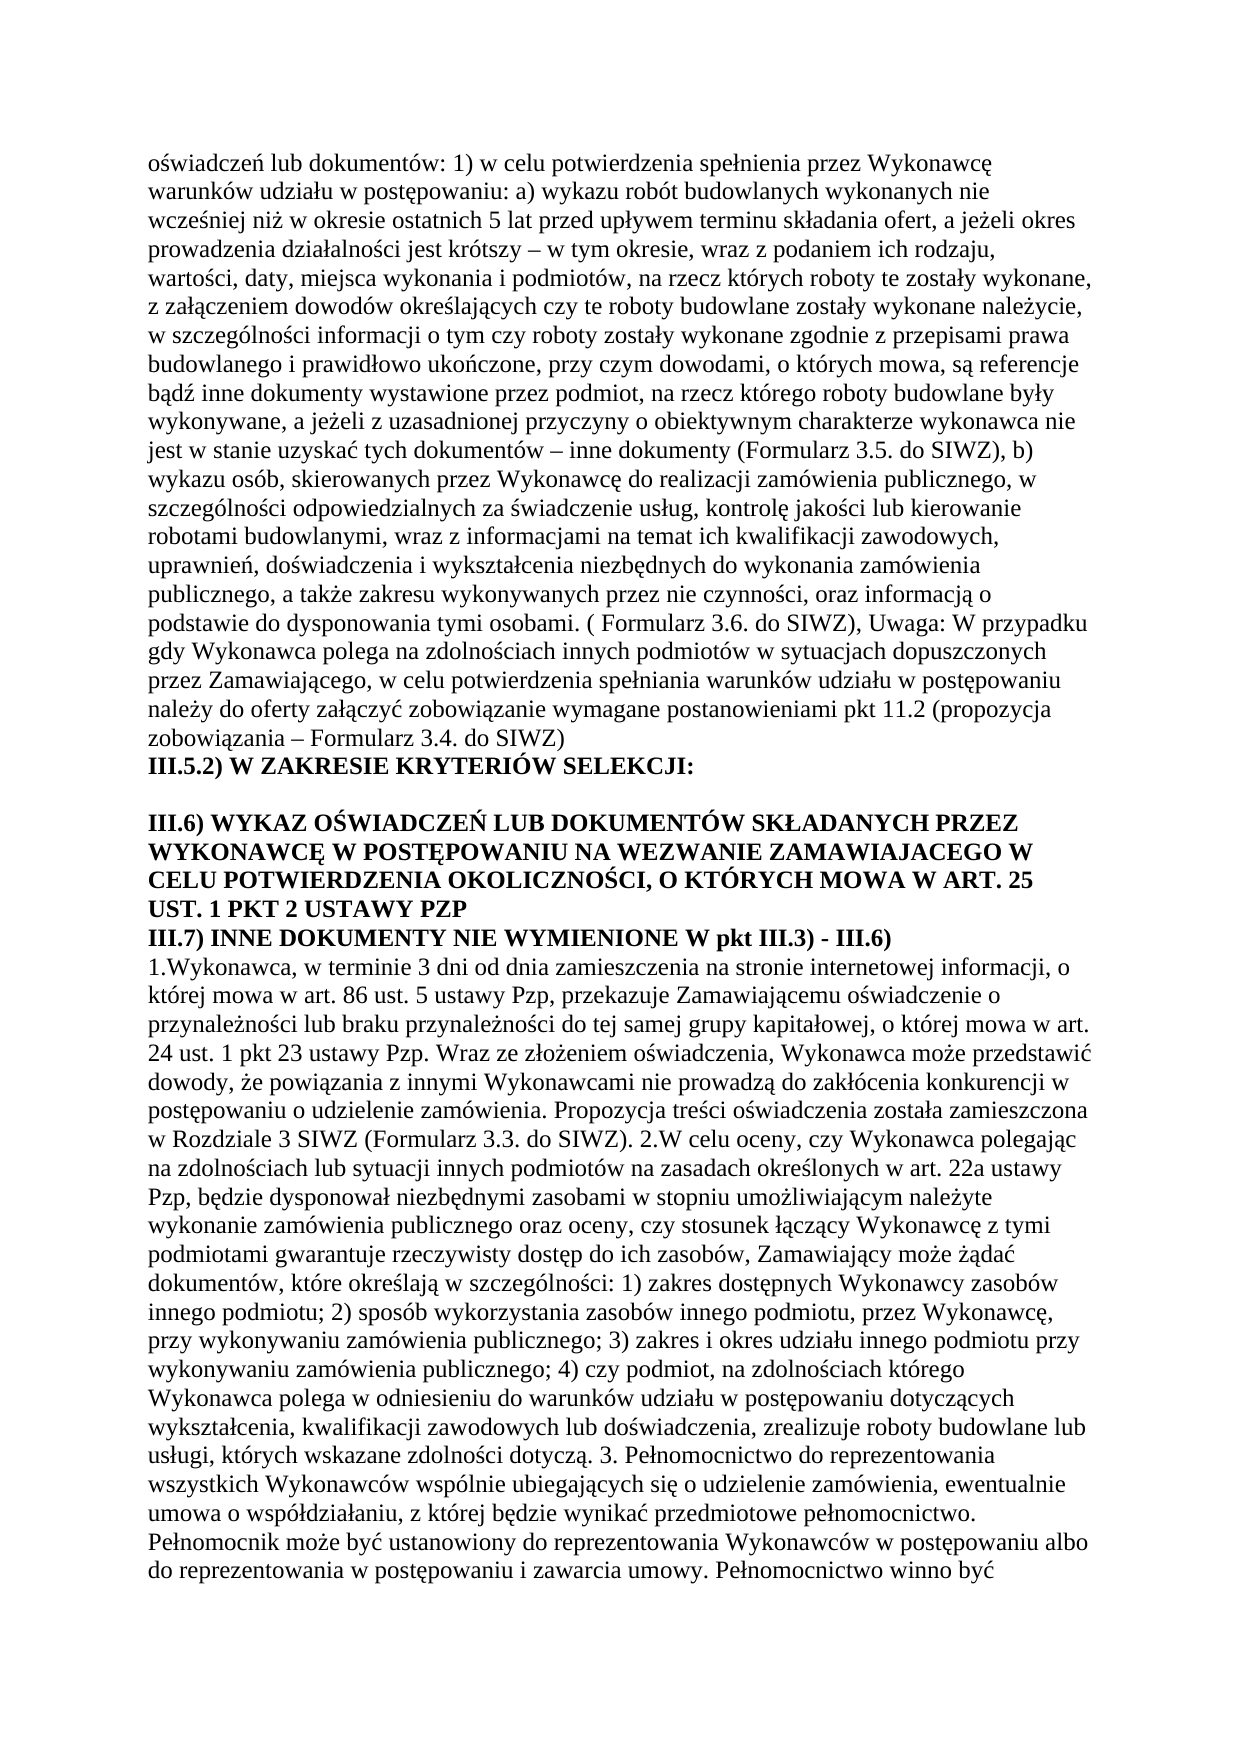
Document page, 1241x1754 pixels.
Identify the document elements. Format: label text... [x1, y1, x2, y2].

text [148, 952, 1093, 1584]
text III.7) INNE DOKUMENTY NIE WYMIENIONE W pkt III.3) - III.6) [148, 923, 1093, 952]
text III.6) WYKAZ OŚWIADCZEŃ LUB DOKUMENTÓW SKŁADANYCH PRZEZ WYKONAWCĘ W POSTĘPOWANIU NA WEZWANIE ZAMAWIAJACEGO W CELU POTWIERDZENIA OKOLICZNOŚCI, O KTÓRYCH MOWA W ART. 25 UST. 1 PKT 2 USTAWY PZP [148, 808, 1093, 923]
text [148, 148, 1093, 808]
